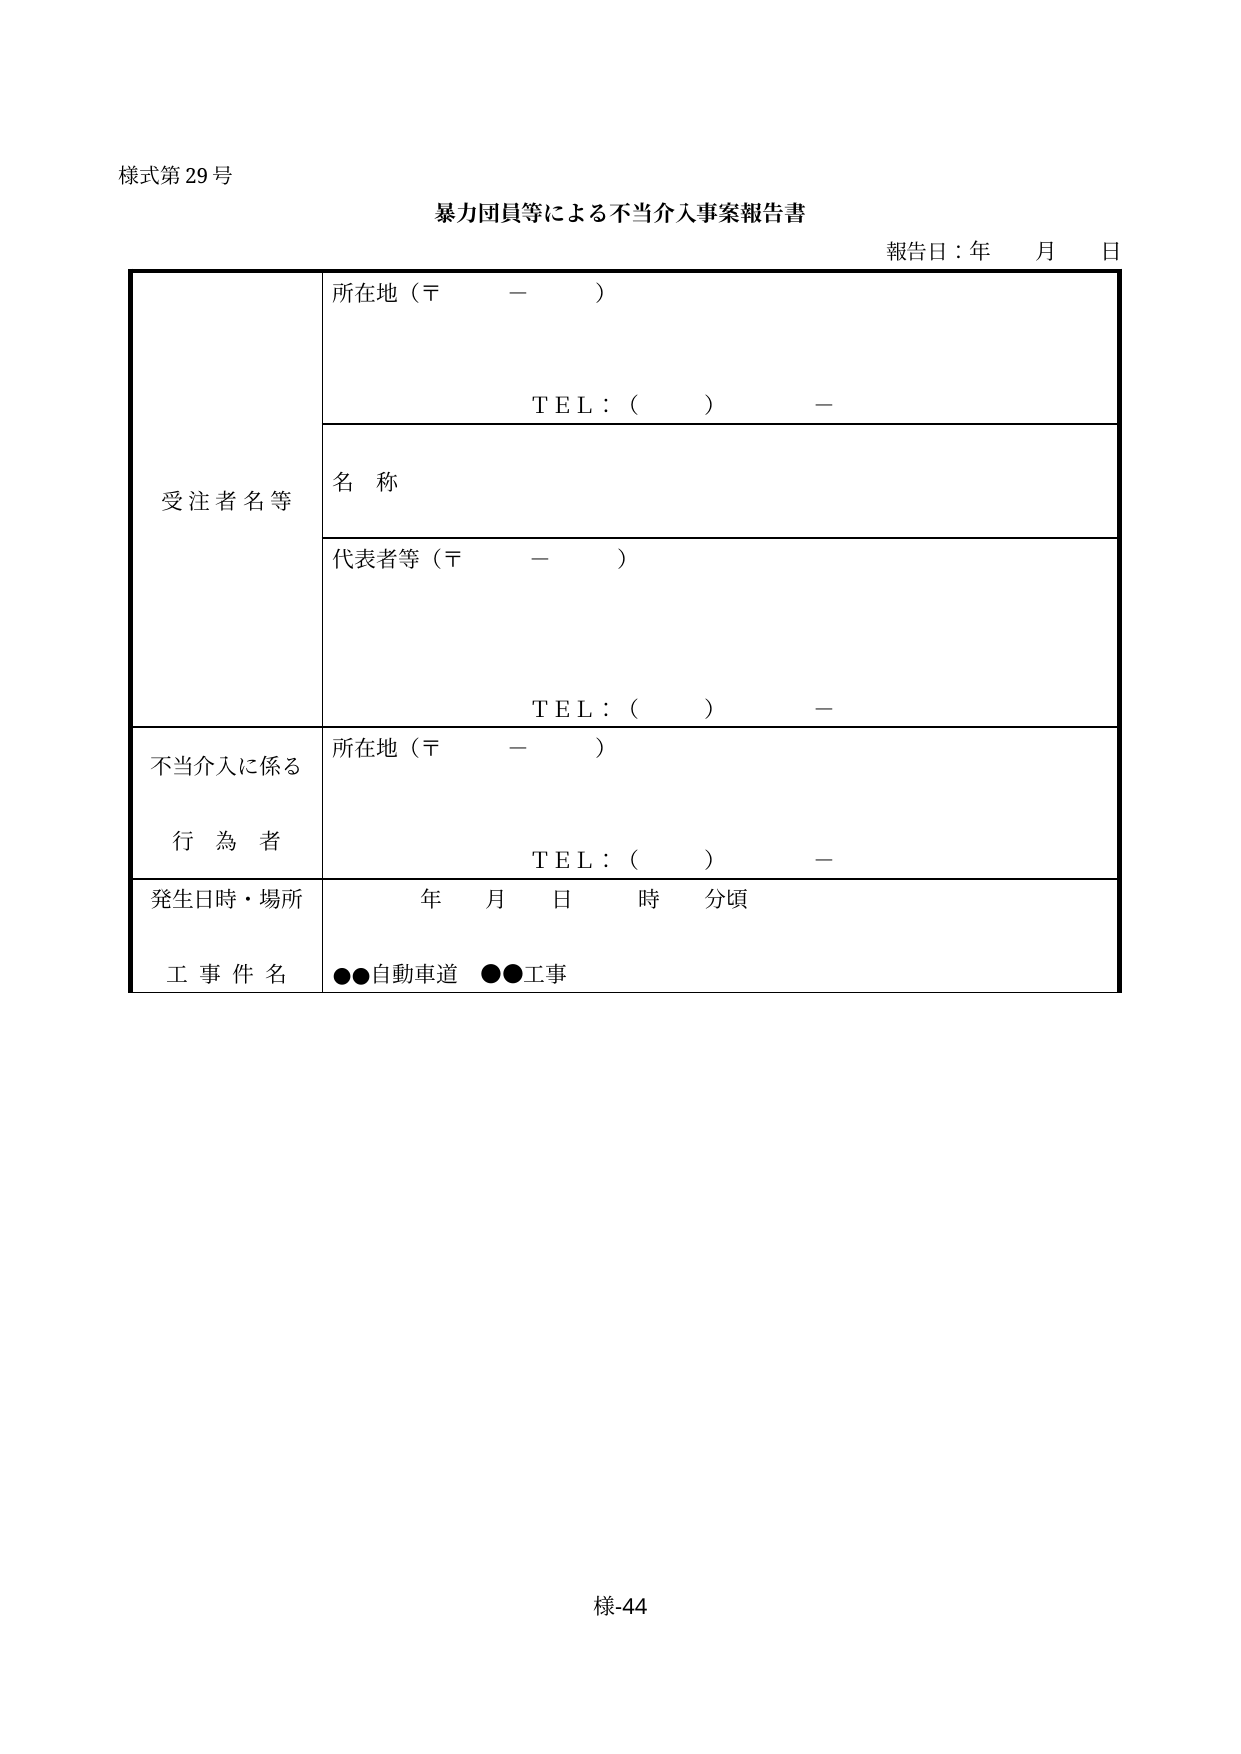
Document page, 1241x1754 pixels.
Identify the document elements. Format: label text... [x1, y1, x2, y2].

text 様式第29号 [118, 156, 1122, 193]
table_cell 年 月 日 時 分頃 ●●自動車道 ●●工事 [323, 880, 1117, 992]
table_header 所在地（〒 － ） ＴＥＬ：（ ） － [323, 273, 1117, 423]
text 暴力団員等による不当介入事案報告書 [118, 193, 1122, 231]
table_cell 発生日時・場所 工事件名 [133, 880, 322, 992]
table_cell 代表者等（〒 － ） ＴＥＬ：（ ） － [323, 539, 1117, 726]
text 報告日：年 月 日 [118, 231, 1122, 268]
table_cell 名 称 [323, 425, 1117, 537]
table_cell 不当介入に係る 行為者 [133, 728, 322, 878]
table_cell 所在地（〒 － ） ＴＥＬ：（ ） － [323, 728, 1117, 878]
table_header 受注者名等 [133, 273, 322, 726]
